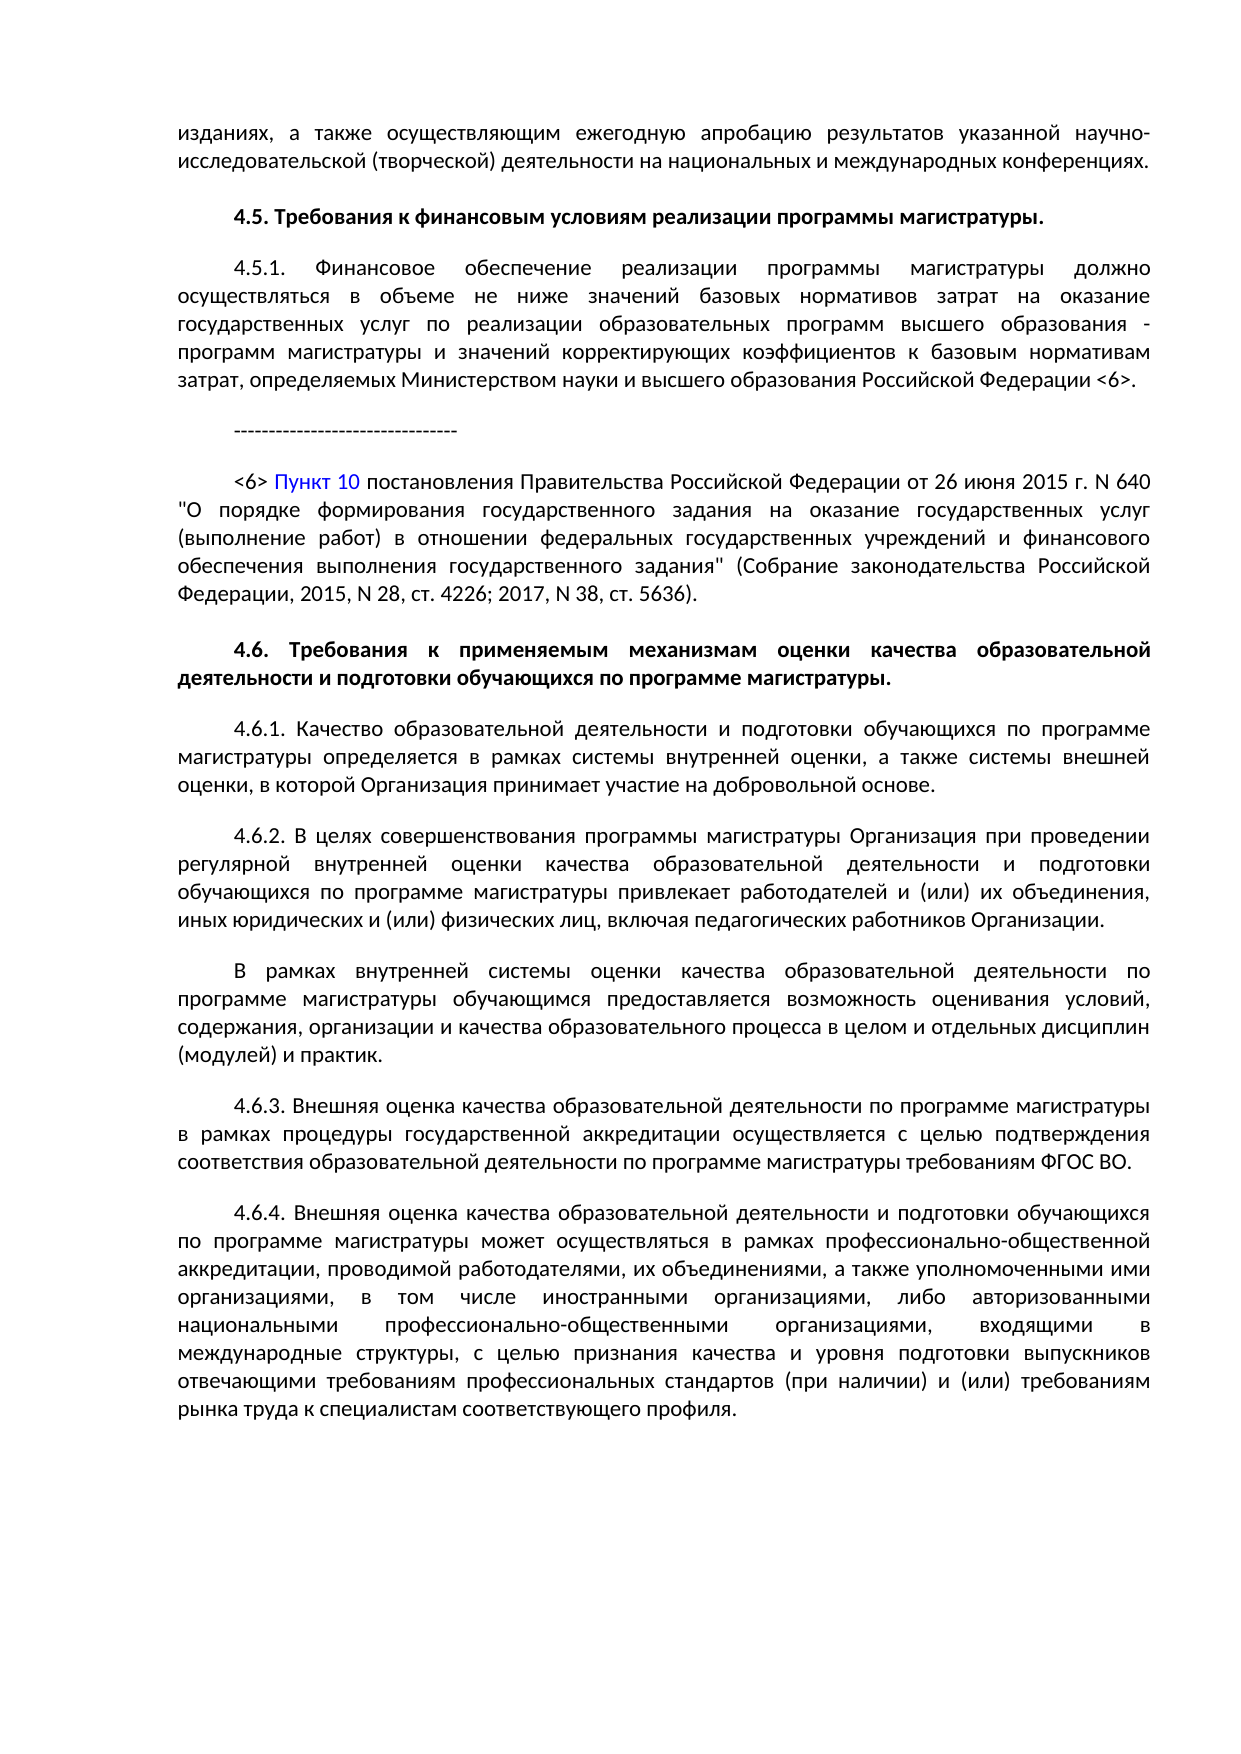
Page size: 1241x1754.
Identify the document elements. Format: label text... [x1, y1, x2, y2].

text 4.5.1. Финансовое обеспечение реализации программы магистратуры должно осуществляться в объеме не ниже значений базовых нормативов затрат на оказание государственных услуг по реализации образовательных программ высшего образования - программ магистратуры и значений корректирующих коэффициентов к базовым нормативам затрат, определяемых Министерством науки и высшего образования Российской Федерации <6>. [177, 253, 1152, 393]
text 4.6.1. Качество образовательной деятельности и подготовки обучающихся по программе магистратуры определяется в рамках системы внутренней оценки, а также системы внешней оценки, в которой Организация принимает участие на добровольной основе. [177, 714, 1152, 798]
text -------------------------------- [177, 416, 1152, 444]
text В рамках внутренней системы оценки качества образовательной деятельности по программе магистратуры обучающимся предоставляется возможность оценивания условий, содержания, организации и качества образовательного процесса в целом и отдельных дисциплин (модулей) и практик. [177, 956, 1152, 1068]
text 4.6.2. В целях совершенствования программы магистратуры Организация при проведении регулярной внутренней оценки качества образовательной деятельности и подготовки обучающихся по программе магистратуры привлекает работодателей и (или) их объединения, иных юридических и (или) физических лиц, включая педагогических работников Организации. [177, 821, 1152, 933]
title 4.5. Требования к финансовым условиям реализации программы магистратуры. [177, 202, 1152, 230]
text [177, 118, 1152, 174]
text 4.6.4. Внешняя оценка качества образовательной деятельности и подготовки обучающихся по программе магистратуры может осуществляться в рамках профессионально-общественной аккредитации, проводимой работодателями, их объединениями, а также уполномоченными ими организациями, в том числе иностранными организациями, либо авторизованными национальными профессионально-общественными организациями, входящими в международные структуры, с целью признания качества и уровня подготовки выпускников отвечающими требованиям профессиональных стандартов (при наличии) и (или) требованиям рынка труда к специалистам соответствующего профиля. [177, 1198, 1152, 1422]
text <6> Пункт 10 постановления Правительства Российской Федерации от 26 июня 2015 г. N 640 "О порядке формирования государственного задания на оказание государственных услуг (выполнение работ) в отношении федеральных государственных учреждений и финансового обеспечения выполнения государственного задания" (Собрание законодательства Российской Федерации, 2015, N 28, ст. 4226; 2017, N 38, ст. 5636). [177, 467, 1152, 607]
text 4.6.3. Внешняя оценка качества образовательной деятельности по программе магистратуры в рамках процедуры государственной аккредитации осуществляется с целью подтверждения соответствия образовательной деятельности по программе магистратуры требованиям ФГОС ВО. [177, 1091, 1152, 1175]
title 4.6. Требования к применяемым механизмам оценки качества образовательной деятельности и подготовки обучающихся по программе магистратуры. [177, 635, 1152, 691]
